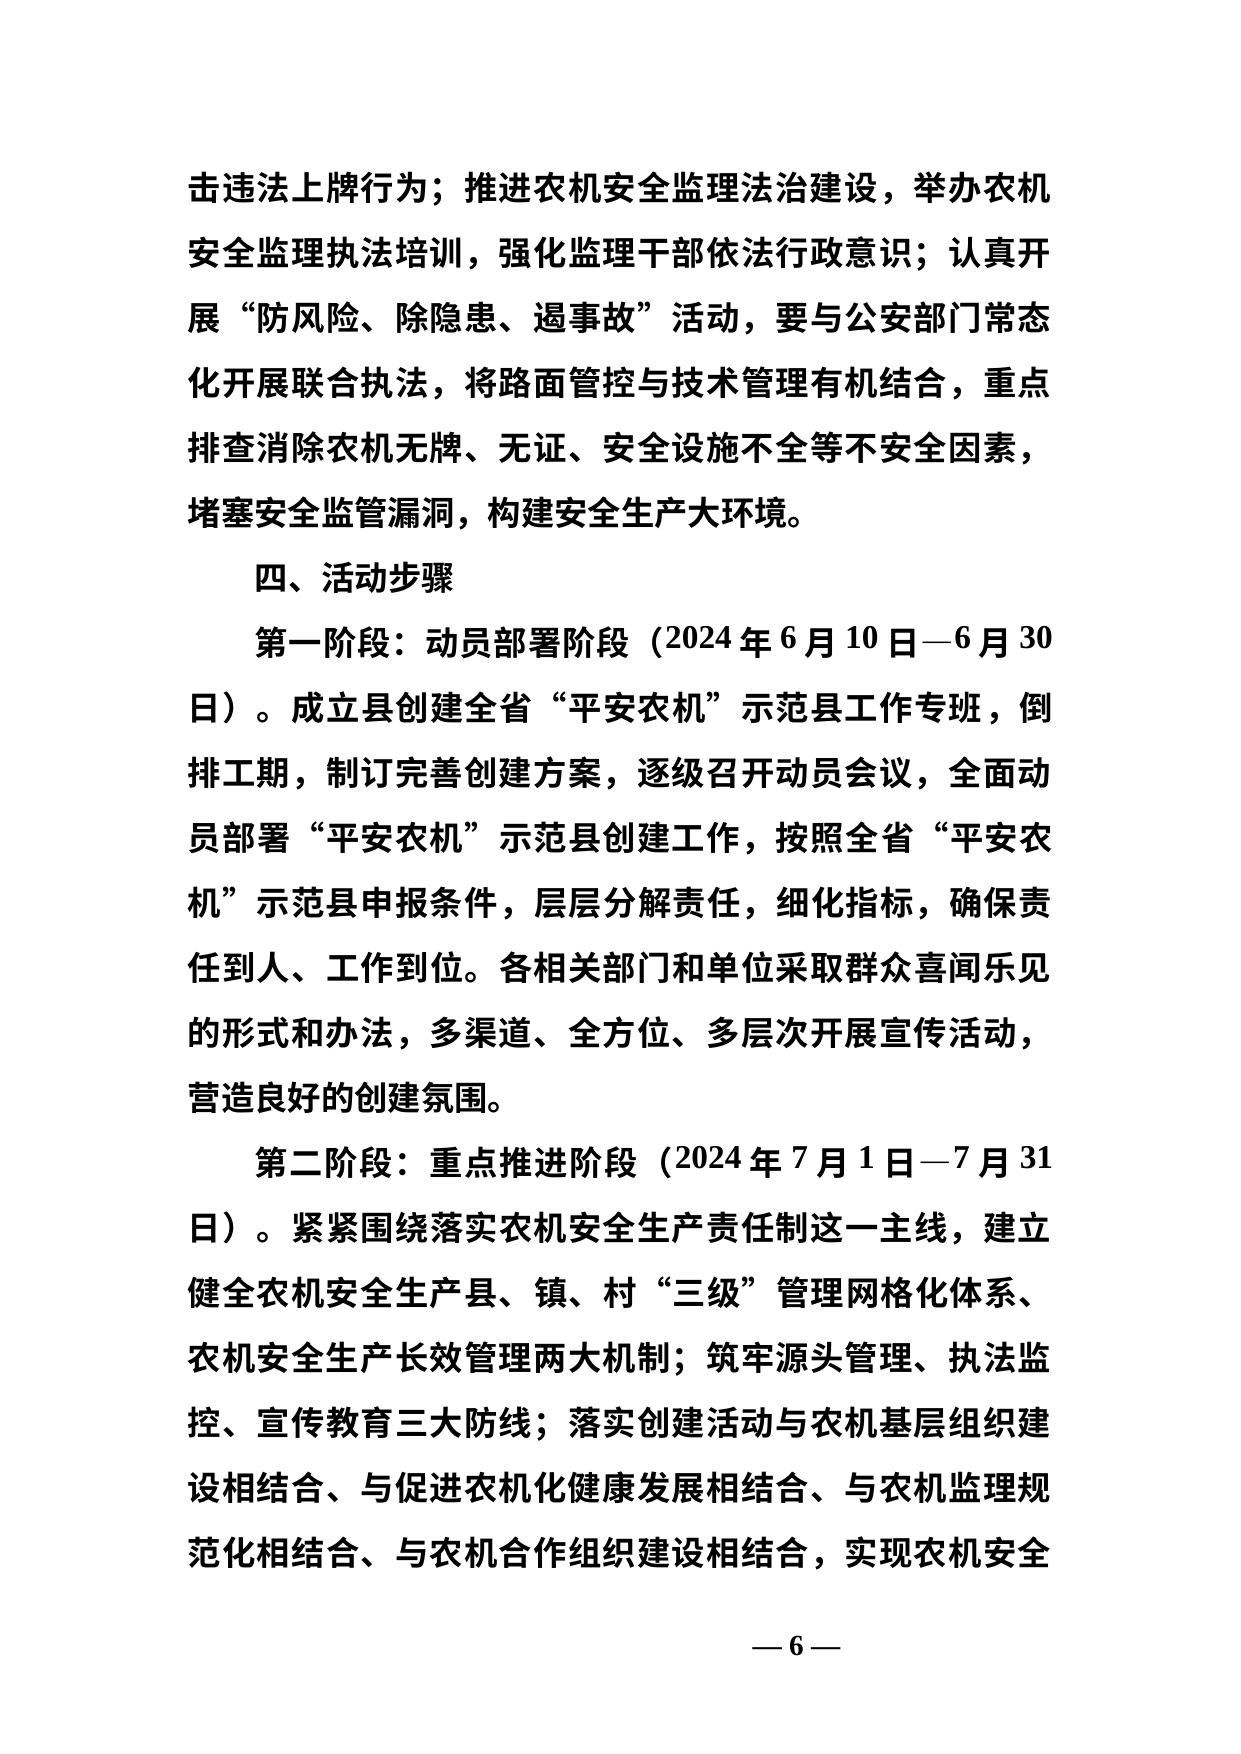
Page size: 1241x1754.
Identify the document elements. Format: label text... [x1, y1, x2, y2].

text 四、活动步骤 [187, 552, 1053, 617]
text 第一阶段：动员部署阶段（2024年6月10日—6月30日）。成立县创建全省“平安农机”示范县工作专班，倒排工期，制订完善创建方案，逐级召开动员会议，全面动员部署“平安农机”示范县创建工作，按照全省“平安农机”示范县申报条件，层层分解责任，细化指标，确保责任到人、工作到位。各相关部门和单位采取群众喜闻乐见的形式和办法，多渠道、全方位、多层次开展宣传活动，营造良好的创建氛围。 [187, 617, 1053, 1137]
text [187, 162, 1053, 552]
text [187, 1137, 1053, 1592]
